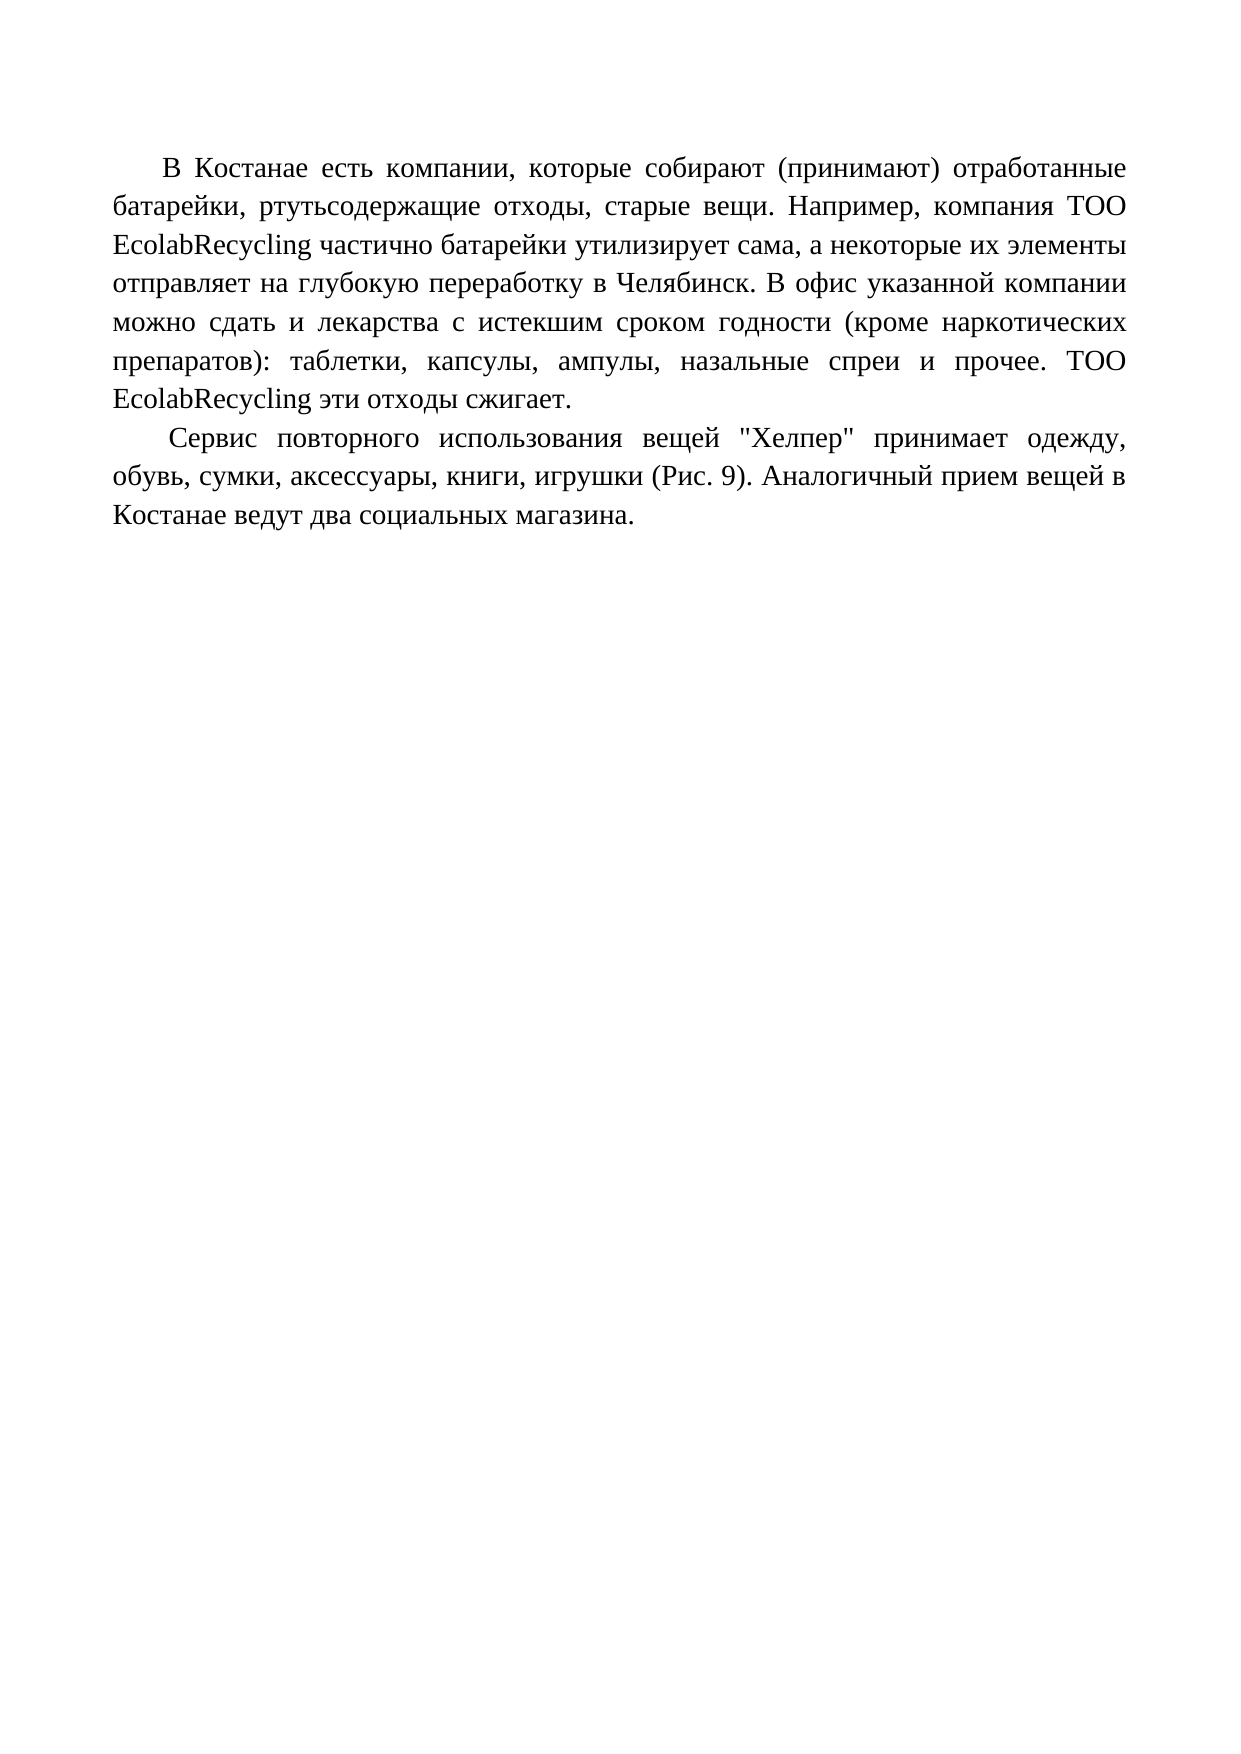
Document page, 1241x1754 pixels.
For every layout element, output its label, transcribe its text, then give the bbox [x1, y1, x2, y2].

text В Костанае есть компании, которые собирают (принимают) отработанные батарейки, ртутьсодержащие отходы, старые вещи. Например, компания ТОО EcolabRecycling частично батарейки утилизирует сама, а некоторые их элементы отправляет на глубокую переработку в Челябинск. В офис указанной компании можно сдать и лекарства с истекшим сроком годности (кроме наркотических препаратов): таблетки, капсулы, ампулы, назальные спреи и прочее. ТОО EcolabRecycling эти отходы сжигает. [112, 150, 1128, 415]
text Сервис повторного использования вещей "Хелпер" принимает одежду, обувь, сумки, аксессуары, книги, игрушки (Рис. 9). Аналогичный прием вещей в Костанае ведут два социальных магазина. [112, 420, 1128, 530]
